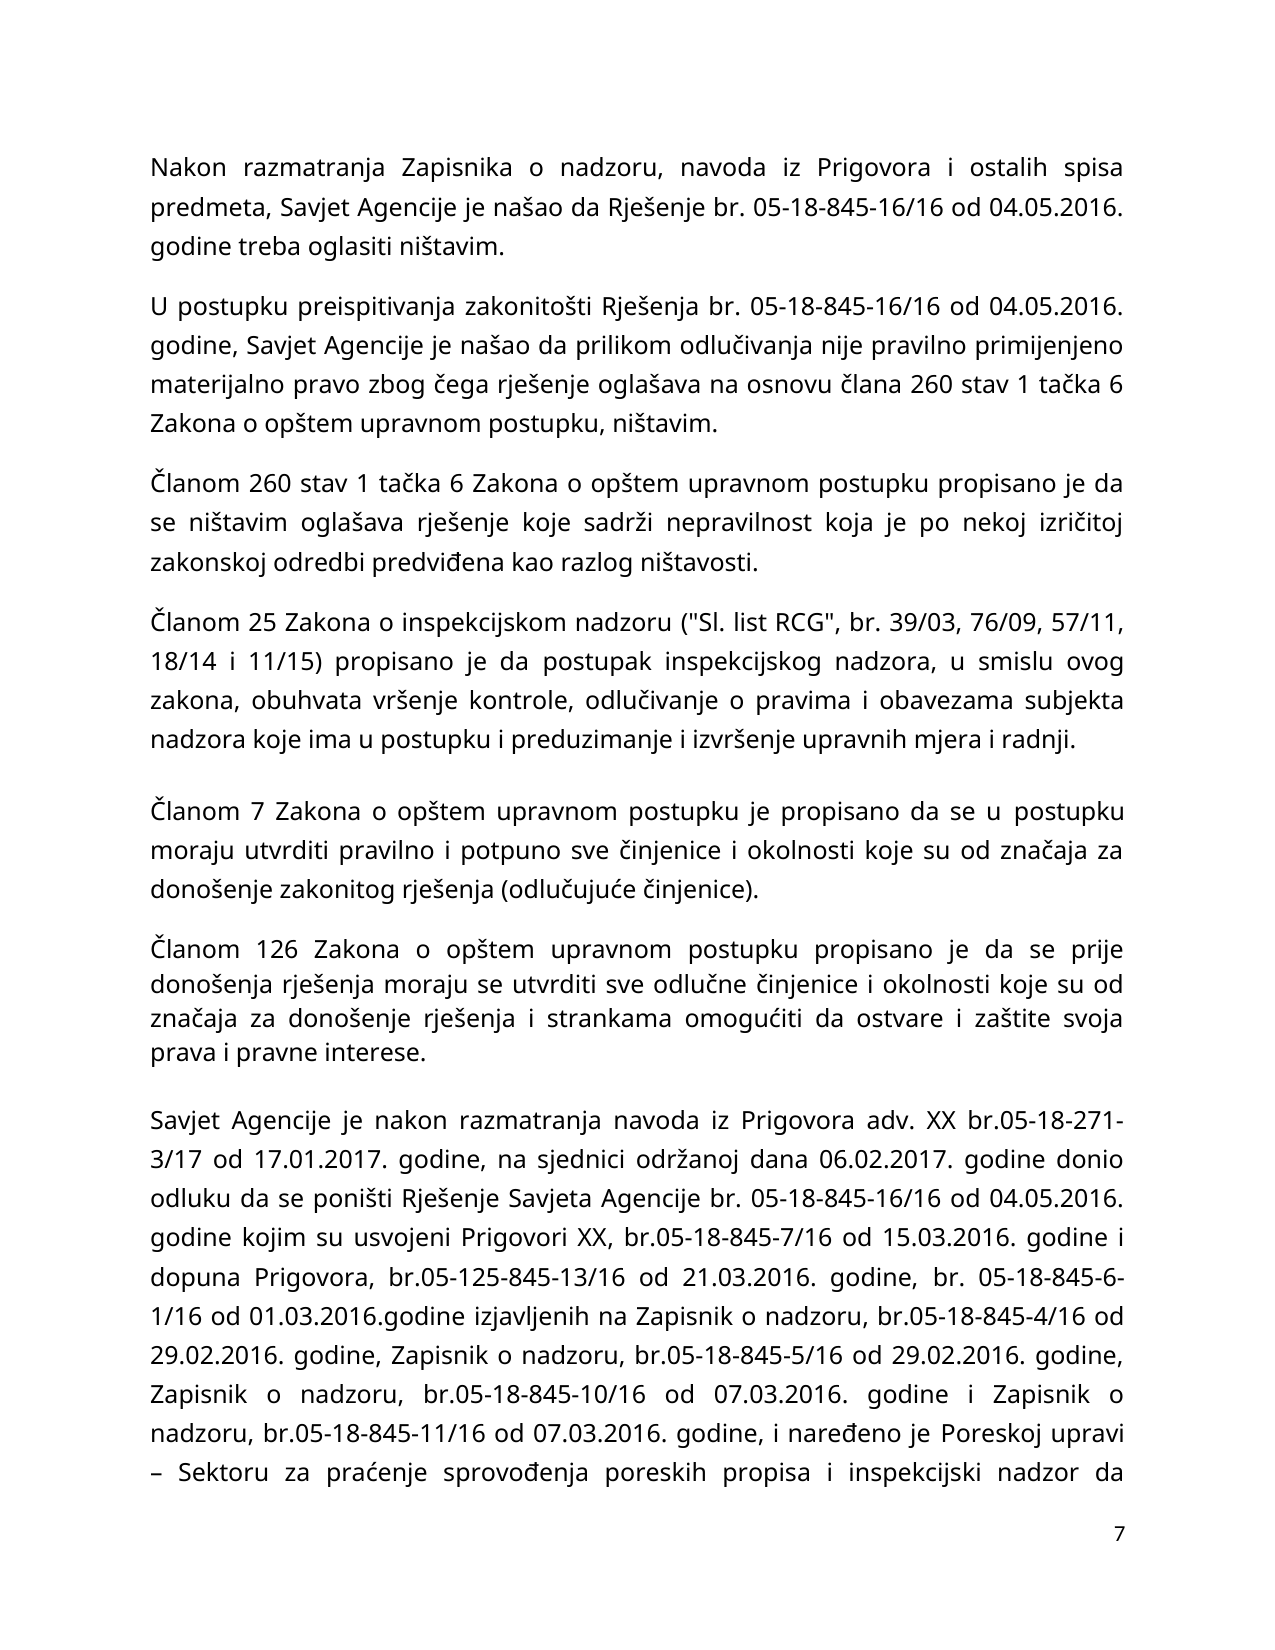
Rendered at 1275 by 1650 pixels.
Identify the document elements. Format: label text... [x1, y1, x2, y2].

text Članom 7 Zakona o opštem upravnom postupku je propisano da se u postupku moraju utvrditi pravilno i potpuno sve činjenice i okolnosti koje su od značaja za donošenje zakonitog rješenja (odlučujuće činjenice). [150, 794, 1125, 906]
text Članom 260 stav 1 tačka 6 Zakona o opštem upravnom postupku propisano je da se ništavim oglašava rješenje koje sadrži nepravilnost koja je po nekoj izričitoj zakonskoj odredbi predviđena kao razlog ništavosti. [150, 466, 1125, 578]
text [150, 1102, 1125, 1489]
text Članom 25 Zakona o inspekcijskom nadzoru ("Sl. list RCG", br. 39/03, 76/09, 57/11, 18/14 i 11/15) propisano je da postupak inspekcijskog nadzora, u smislu ovog zakona, obuhvata vršenje kontrole, odlučivanje o pravima i obavezama subjekta nadzora koje ima u postupku i preduzimanje i izvršenje upravnih mjera i radnji. [150, 604, 1125, 756]
text Nakon razmatranja Zapisnika o nadzoru, navoda iz Prigovora i ostalih spisa predmeta, Savjet Agencije je našao da Rješenje br. 05-18-845-16/16 od 04.05.2016. godine treba oglasiti ništavim. [150, 150, 1125, 262]
text Članom 126 Zakona o opštem upravnom postupku propisano je da se prije donošenja rješenja moraju se utvrditi sve odlučne činjenice i okolnosti koje su od značaja za donošenje rješenja i strankama omogućiti da ostvare i zaštite svoja prava i pravne interese. [150, 932, 1125, 1068]
text U postupku preispitivanja zakonitošti Rješenja br. 05-18-845-16/16 od 04.05.2016. godine, Savjet Agencije je našao da prilikom odlučivanja nije pravilno primijenjeno materijalno pravo zbog čega rješenje oglašava na osnovu člana 260 stav 1 tačka 6 Zakona o opštem upravnom postupku, ništavim. [150, 288, 1125, 440]
